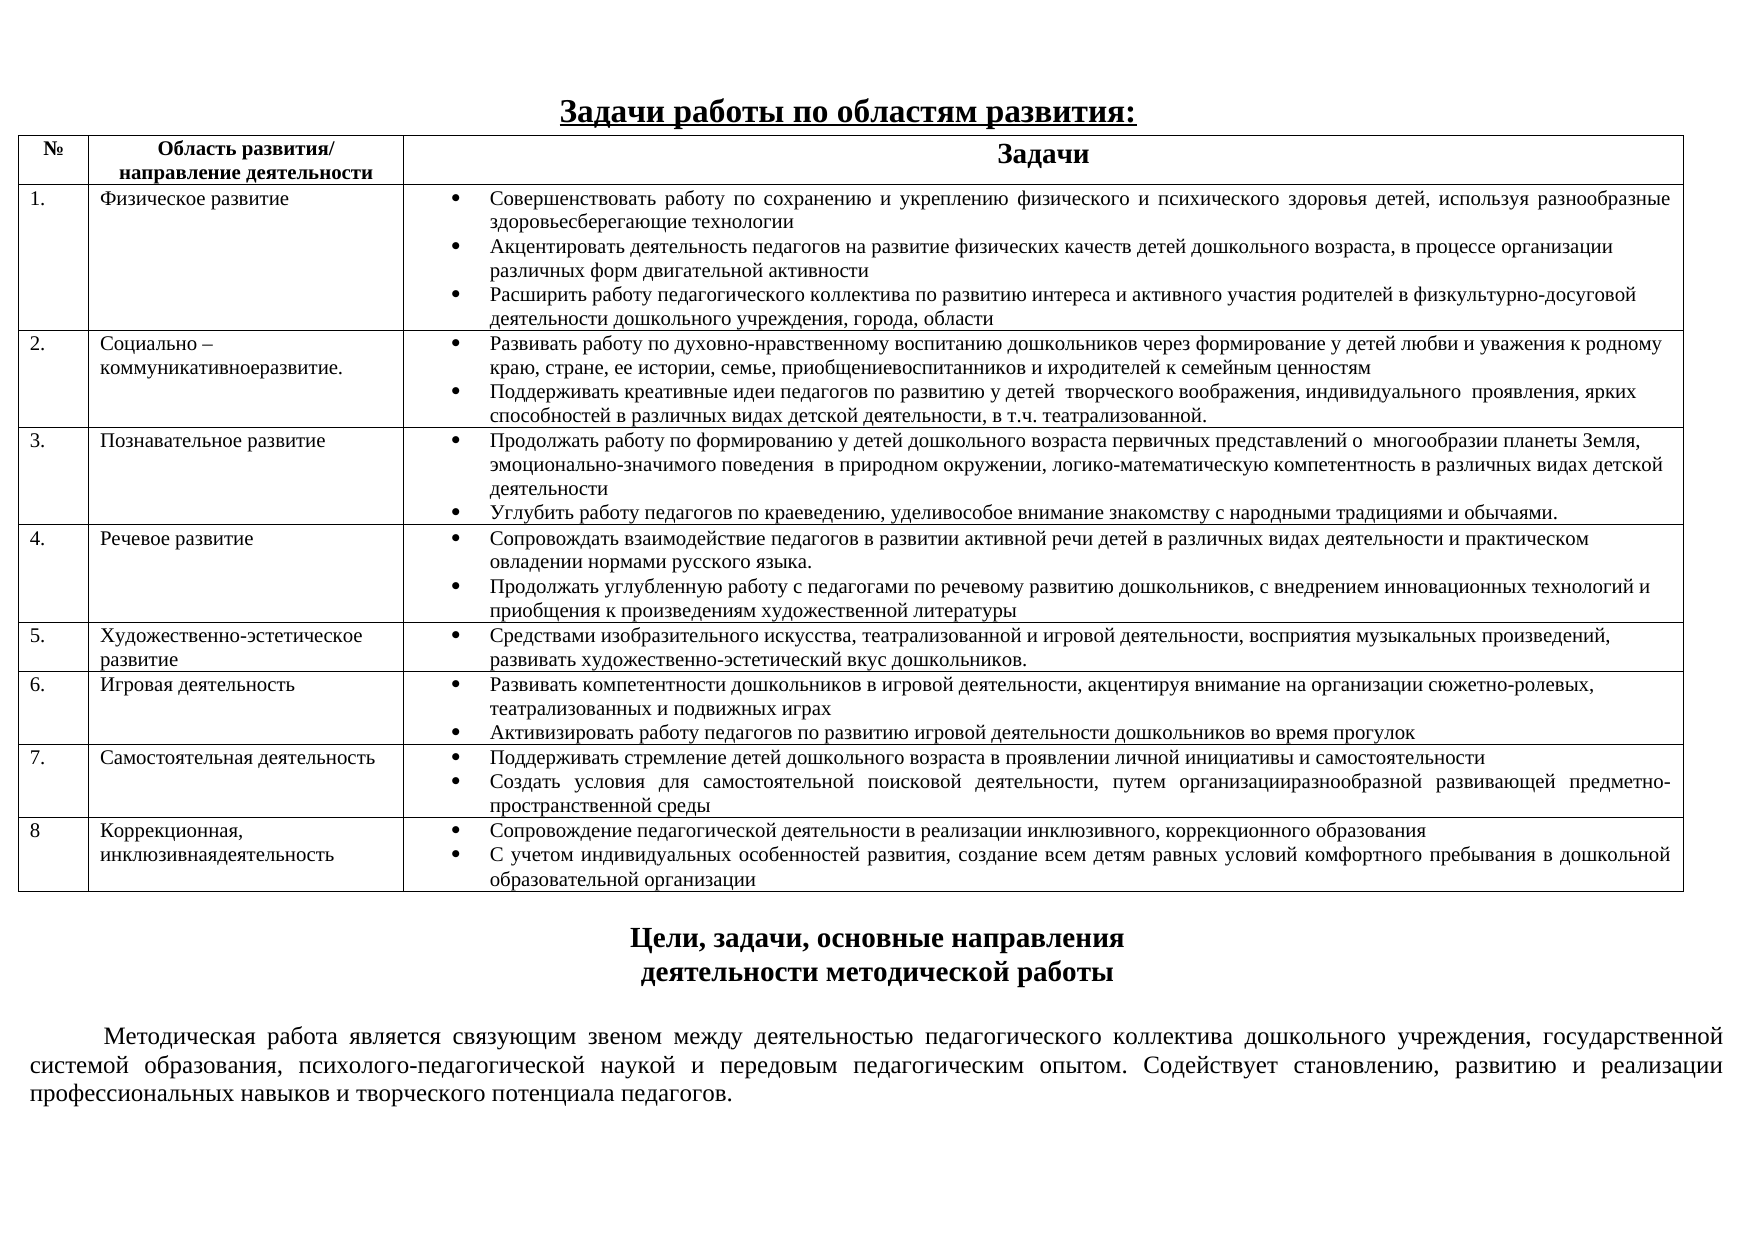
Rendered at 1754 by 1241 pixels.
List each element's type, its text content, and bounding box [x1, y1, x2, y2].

table_cell Сопровождение педагогической деятельности в реализации инклюзивного, коррекционного образования С учетом индивидуальных особенностей развития, создание всем детям равных условий комфортного пребывания в дошкольной образовательной организации [404, 818, 1683, 891]
table_cell Коррекционная, инклюзивнаядеятельность [89, 818, 403, 891]
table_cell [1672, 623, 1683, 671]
table_cell 5. [19, 623, 88, 671]
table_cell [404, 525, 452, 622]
table_cell 8 [19, 818, 88, 891]
text Методическая работа является связующим звеном между деятельностью педагогического коллектива дошкольного учреждения, государственной системой образования, психолого-педагогической наукой и передовым педагогическим опытом. Содействует становлению, развитию и реализации профессиональных навыков и творческого потенциала педагогов. [29, 1021, 1725, 1107]
table_header № [19, 136, 88, 184]
table_cell Самостоятельная деятельность [89, 745, 403, 817]
table_cell Художественно-эстетическое развитие [89, 623, 403, 671]
table_cell 6. [19, 672, 88, 744]
table_cell 2. [19, 331, 88, 427]
table_header Задачи [404, 136, 1683, 184]
table_cell Познавательное развитие [89, 428, 403, 524]
table_cell Совершенствовать работу по сохранению и укреплению физического и психического здоровья детей, используя разнообразные здоровьесберегающие технологии Акцентировать деятельность педагогов на развитие физических качеств детей дошкольного возраста, в процессе организации различных форм двигательной активности Расширить работу педагогического коллектива по развитию интереса и активного участия родителей в физкультурно-досуговой деятельности дошкольного учреждения, города, области [404, 185, 1683, 330]
text Цели, задачи, основные направления [29, 920, 1725, 954]
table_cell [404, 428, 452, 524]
table_cell Игровая деятельность [89, 672, 403, 744]
table_cell Речевое развитие [89, 525, 403, 622]
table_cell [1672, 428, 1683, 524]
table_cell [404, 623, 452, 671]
text деятельности методической работы [29, 954, 1725, 987]
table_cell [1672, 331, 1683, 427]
table_cell 3. [19, 428, 88, 524]
table_cell 1. [19, 185, 88, 330]
table_cell Физическое развитие [89, 185, 403, 330]
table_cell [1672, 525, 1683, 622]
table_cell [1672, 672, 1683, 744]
table_cell Социально – коммуникативноеразвитие. [89, 331, 403, 427]
list Задачи работы по областям развития: [29, 91, 1666, 129]
table_cell 4. [19, 525, 88, 622]
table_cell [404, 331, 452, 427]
table_cell 7. [19, 745, 88, 817]
table_cell Поддерживать стремление детей дошкольного возраста в проявлении личной инициативы и самостоятельности Создать условия для самостоятельной поисковой деятельности, путем организацииразнообразной развивающей предметно-пространственной среды [404, 745, 1683, 817]
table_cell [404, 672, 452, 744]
table_header Область развития/ направление деятельности [89, 136, 403, 184]
